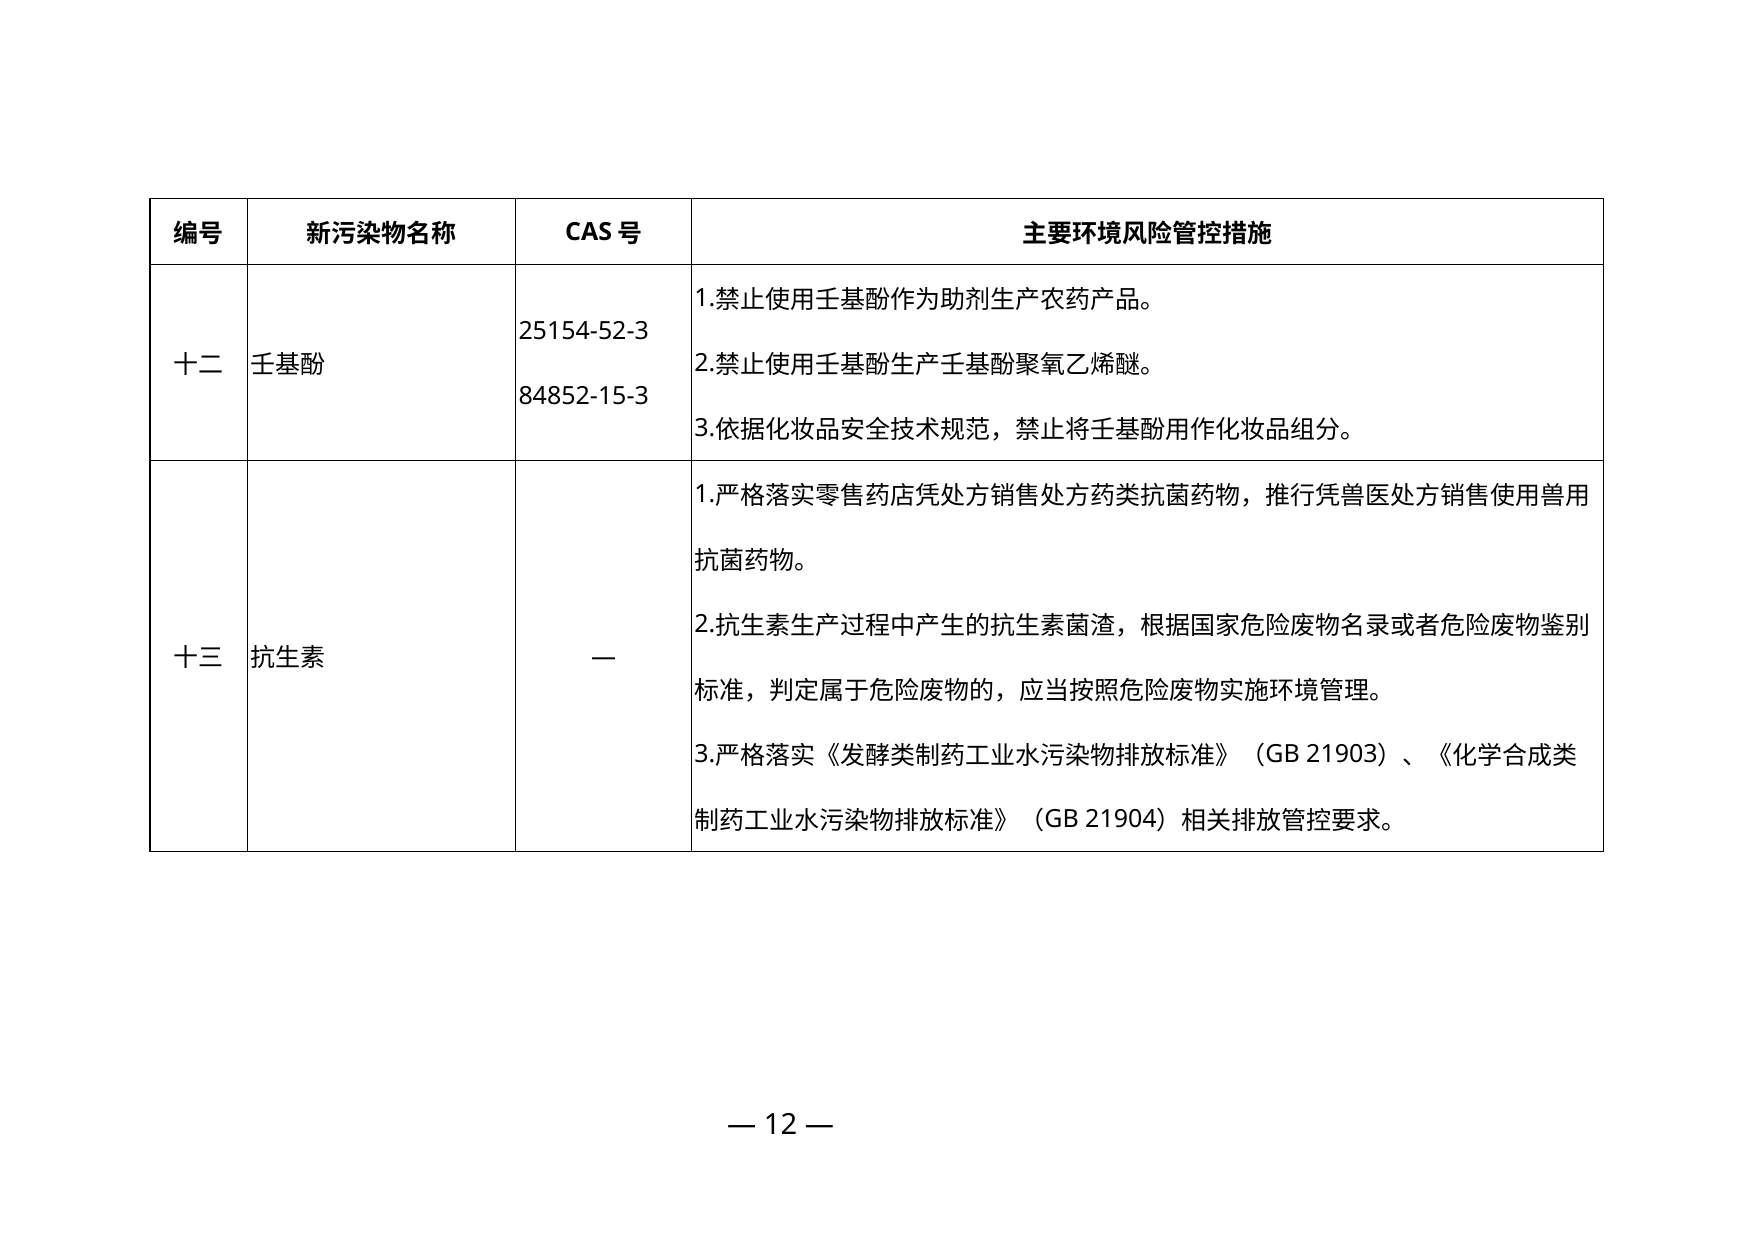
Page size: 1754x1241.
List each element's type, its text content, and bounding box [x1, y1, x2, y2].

table_header CAS号 [516, 199, 691, 264]
table_cell 25154-52-3 84852-15-3 [516, 265, 691, 460]
table_cell 十二 [151, 265, 247, 460]
table_header 编号 [151, 199, 247, 264]
table_cell 壬基酚 [248, 265, 515, 460]
table_header 主要环境风险管控措施 [692, 199, 1603, 264]
table_cell 抗生素 [248, 461, 515, 851]
table_cell 1.禁止使用壬基酚作为助剂生产农药产品。 2.禁止使用壬基酚生产壬基酚聚氧乙烯醚。 3.依据化妆品安全技术规范，禁止将壬基酚用作化妆品组分。 [692, 265, 1603, 460]
table_cell 1.严格落实零售药店凭处方销售处方药类抗菌药物，推行凭兽医处方销售使用兽用抗菌药物。 2.抗生素生产过程中产生的抗生素菌渣，根据国家危险废物名录或者危险废物鉴别标准，判定属于危险废物的，应当按照危险废物实施环境管理。 3.严格落实《发酵类制药工业水污染物排放标准》（GB 21903）、《化学合成类制药工业水污染物排放标准》（GB 21904）相关排放管控要求。 [692, 461, 1603, 851]
table_cell — [516, 461, 691, 851]
table_cell 十三 [151, 461, 247, 851]
table_header 新污染物名称 [248, 199, 515, 264]
